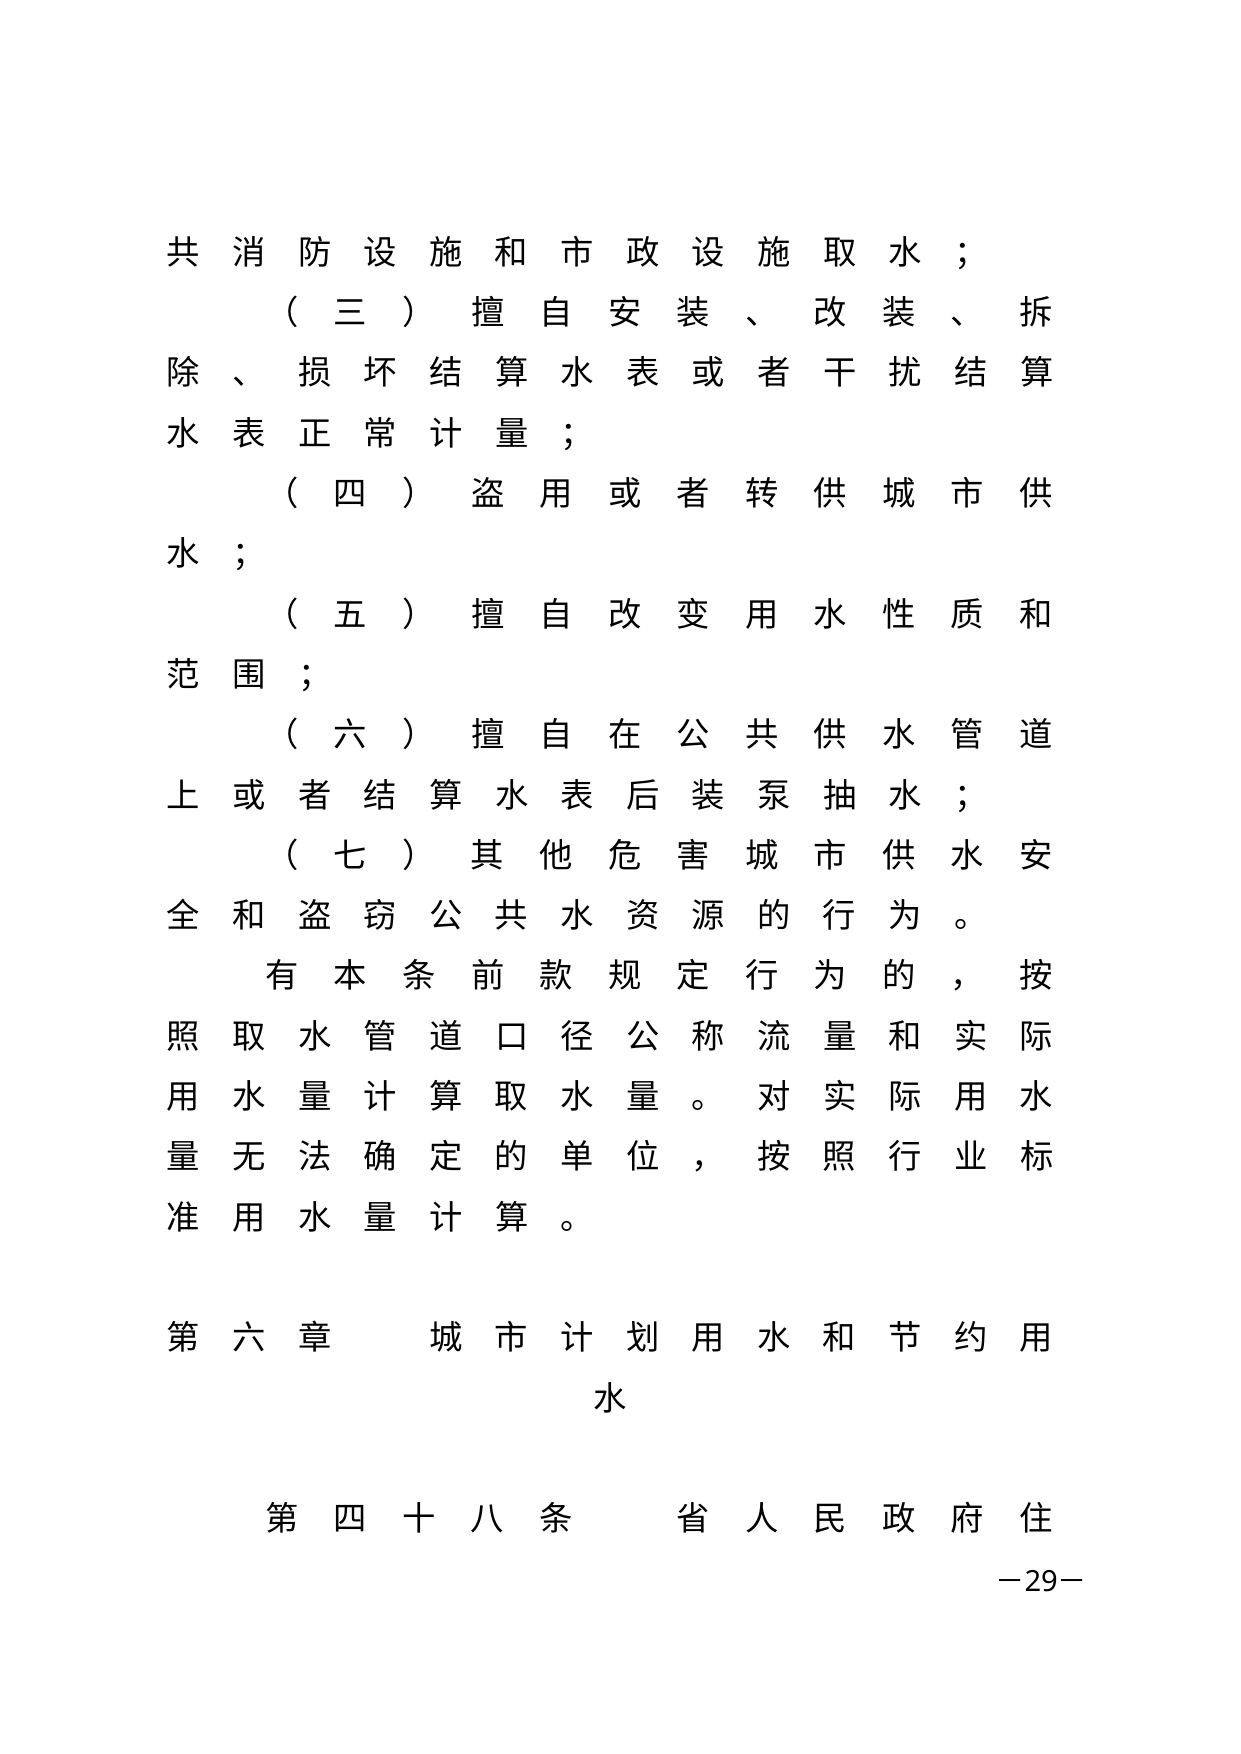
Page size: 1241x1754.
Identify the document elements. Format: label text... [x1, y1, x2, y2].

text （三）擅自安装、改装、拆除、损坏结算水表或者干扰结算水表正常计量； [167, 280, 1085, 461]
text 第四十八条 省人民政府住房和城乡建设行政主管部门负责全省城市供水管网覆盖范围内的节约用水工作。 [167, 1486, 1085, 1546]
text （二）擅自操作城市供水公用供水阀门或者违反规定使用公共消防设施和市政设施取水； [167, 219, 1085, 280]
text （四）盗用或者转供城市供水； [167, 461, 1085, 581]
text 第六章 城市计划用水和节约用水 [167, 1305, 1085, 1426]
text （七）其他危害城市供水安全和盗窃公共水资源的行为。 [167, 823, 1085, 943]
text （六）擅自在公共供水管道上或者结算水表后装泵抽水； [167, 702, 1085, 823]
text （五）擅自改变用水性质和范围； [167, 581, 1085, 702]
text 有本条前款规定行为的，按照取水管道口径公称流量和实际用水量计算取水量。对实际用水量无法确定的单位，按照行业标准用水量计算。 [167, 943, 1085, 1245]
